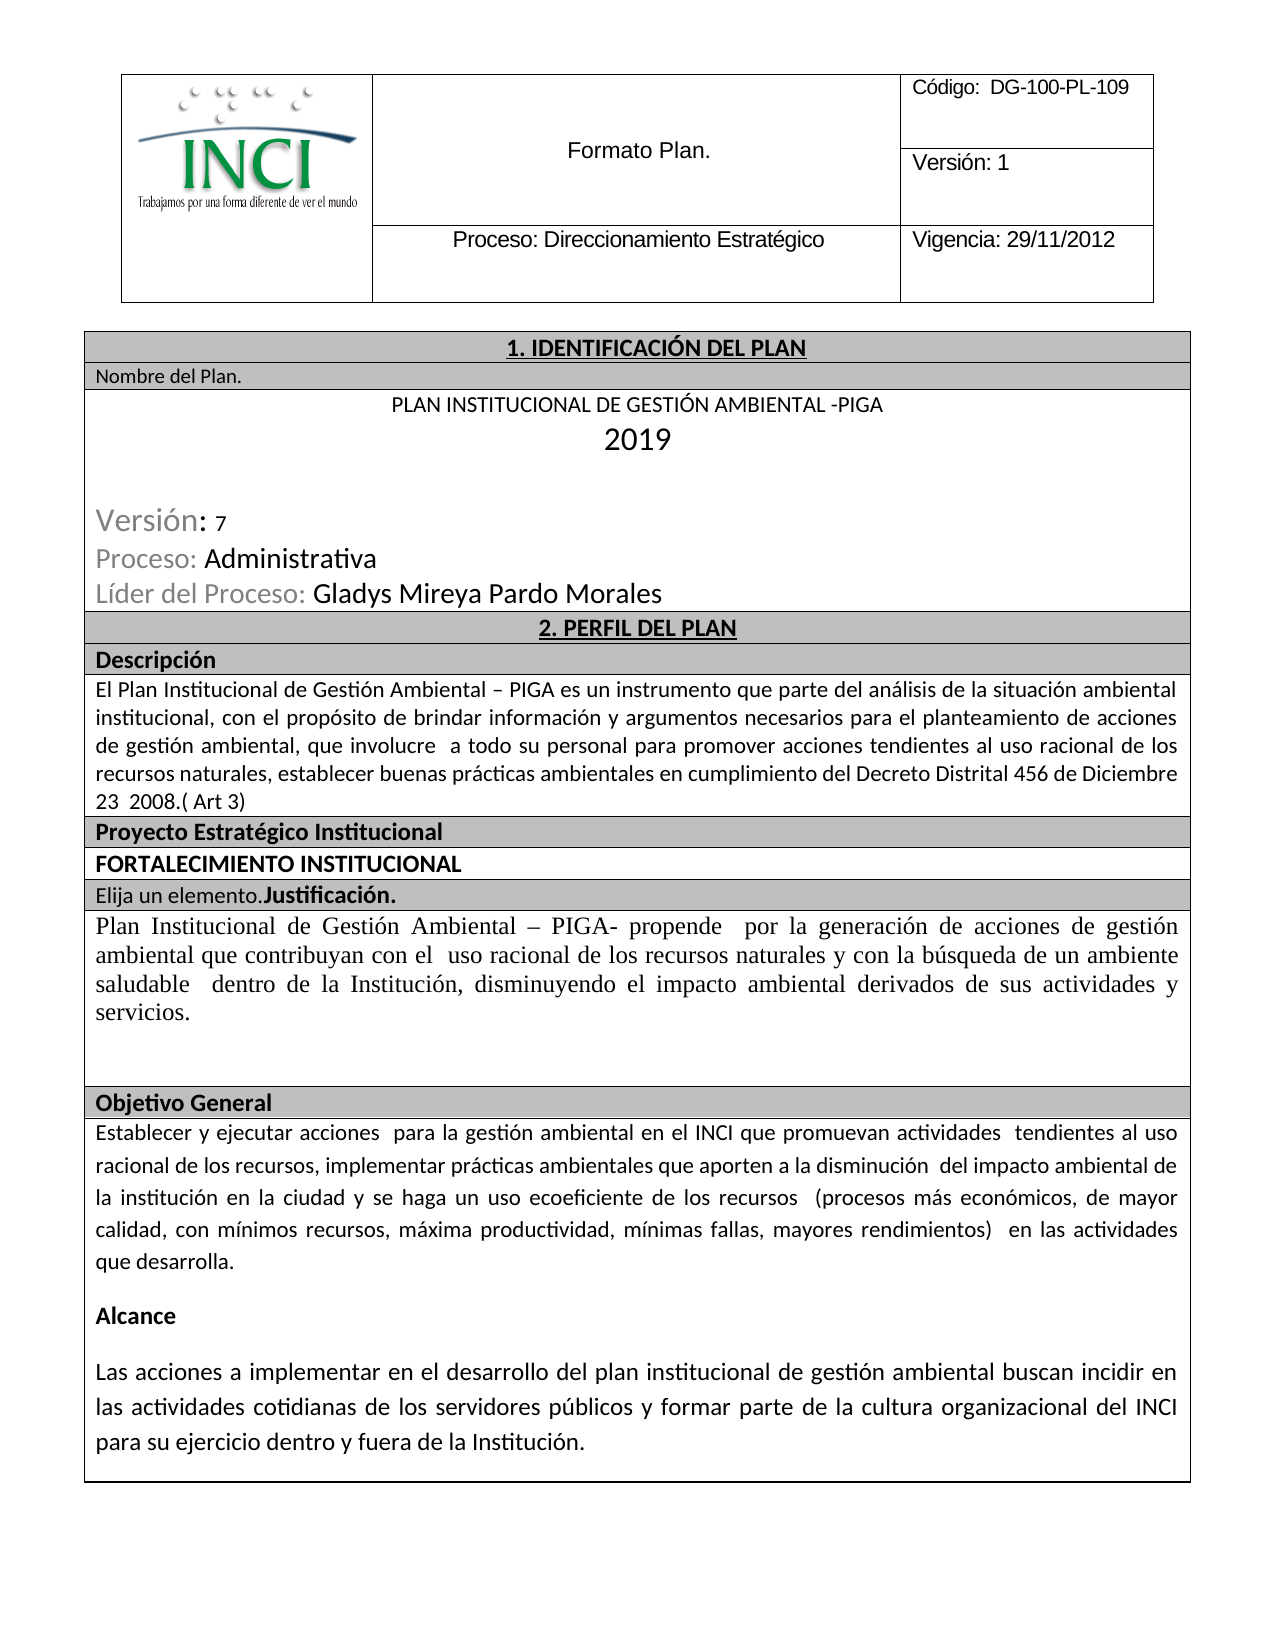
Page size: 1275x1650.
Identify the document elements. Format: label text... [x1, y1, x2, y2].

table_cell [85, 675, 1190, 816]
table_header 1. IDENTIFICACIÓN DEL PLAN [85, 332, 1190, 362]
table_cell Versión: Proceso: Líder del Proceso: [85, 390, 1190, 611]
table_cell Justificación. [85, 880, 1190, 910]
table_cell Objetivo General [85, 1087, 1190, 1117]
table_cell [85, 911, 1190, 1086]
table_cell Nombre del Plan. [85, 363, 1190, 389]
table_cell 2. PERFIL DEL PLAN [85, 612, 1190, 643]
picture [137, 86, 358, 212]
table_cell Descripción [85, 644, 1190, 674]
table_cell [85, 848, 1190, 879]
table_cell [85, 1119, 1190, 1481]
table_cell Proyecto Estratégico Institucional [85, 817, 1190, 847]
